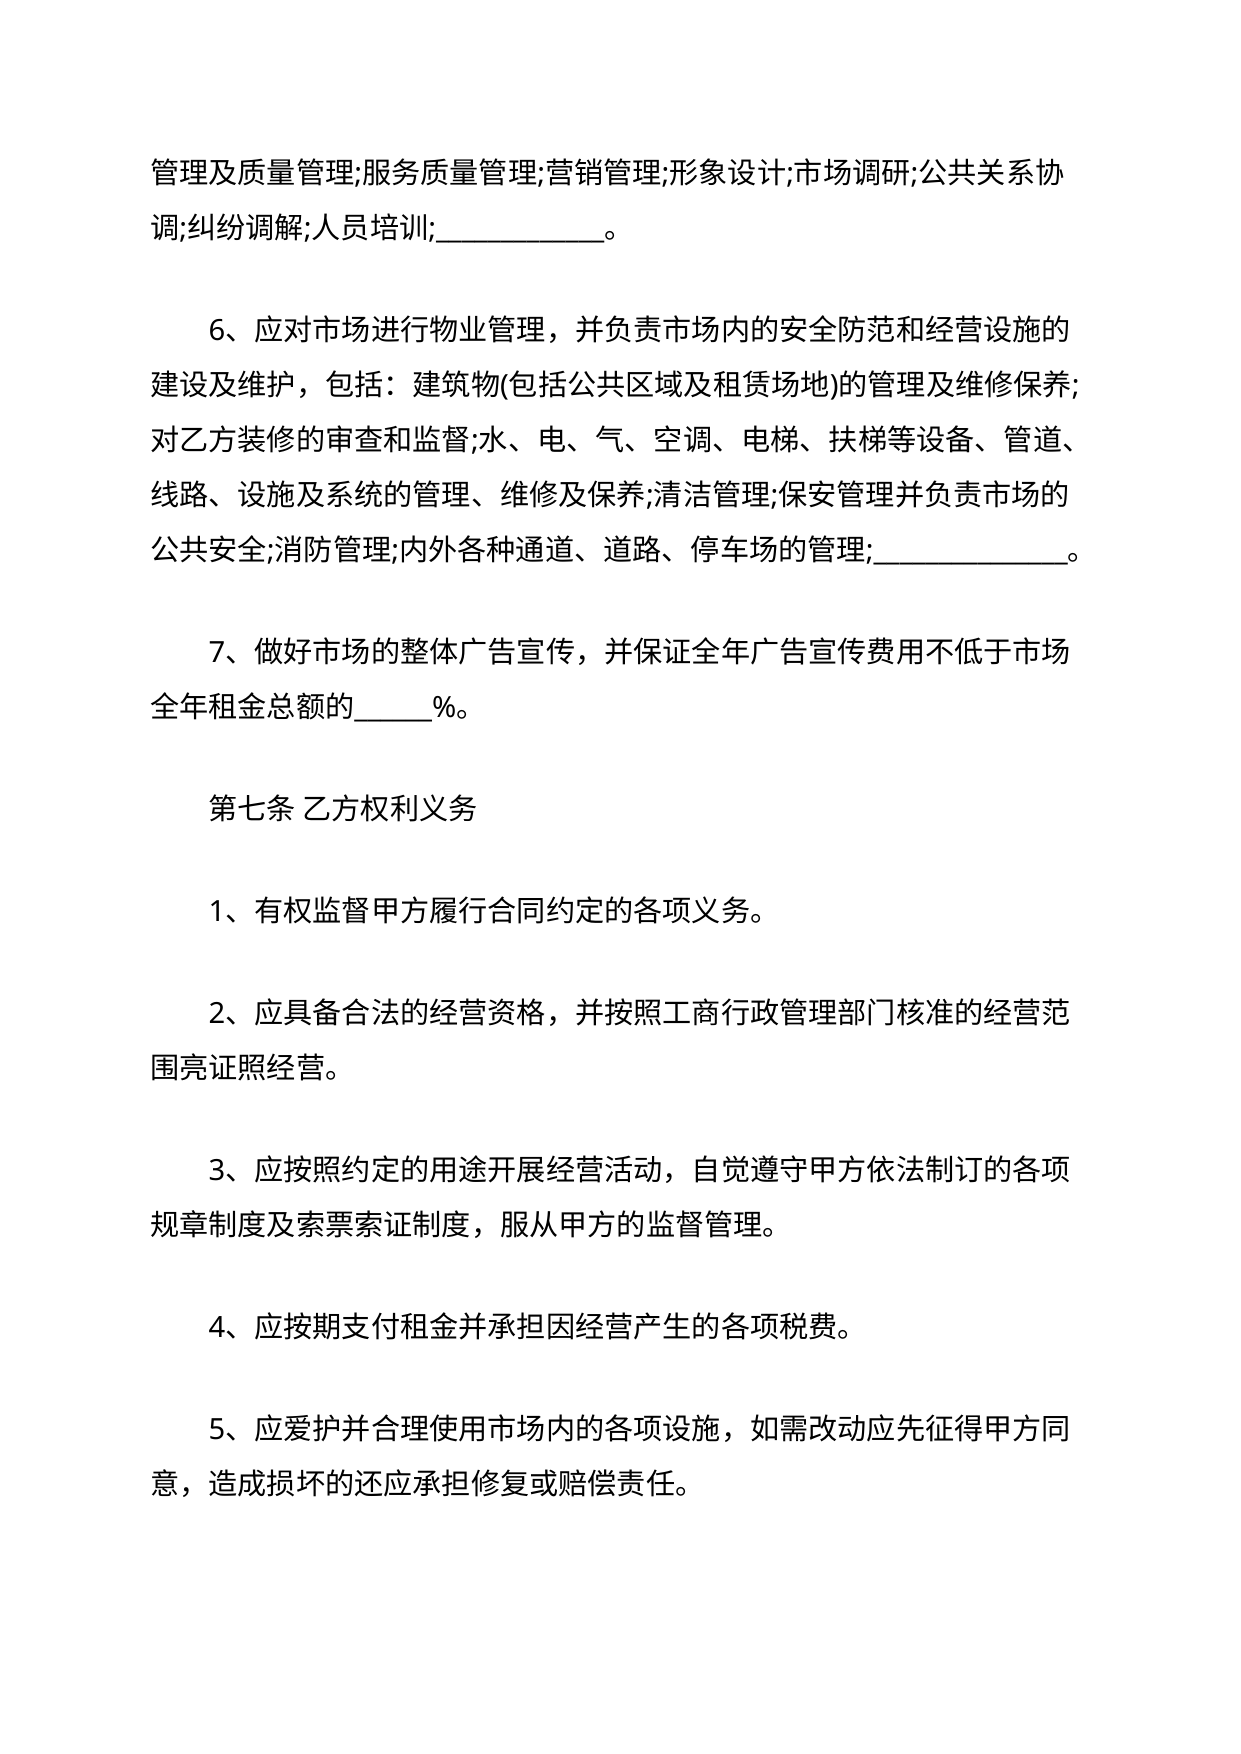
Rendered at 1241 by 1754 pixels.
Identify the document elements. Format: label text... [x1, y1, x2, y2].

text 6、应对市场进行物业管理，并负责市场内的安全防范和经营设施的建设及维护，包括：建筑物(包括公共区域及租赁场地)的管理及维修保养;对乙方装修的审查和监督;水、电、气、空调、电梯、扶梯等设备、管道、线路、设施及系统的管理、维修及保养;清洁管理;保安管理并负责市场的公共安全;消防管理;内外各种通道、道路、停车场的管理;_______________。 [150, 307, 1090, 569]
text 2、应具备合法的经营资格，并按照工商行政管理部门核准的经营范围亮证照经营。 [150, 990, 1090, 1087]
text 第七条 乙方权利义务 [150, 786, 1090, 828]
text 1、有权监督甲方履行合同约定的各项义务。 [150, 888, 1090, 930]
text 7、做好市场的整体广告宣传，并保证全年广告宣传费用不低于市场全年租金总额的______%。 [150, 629, 1090, 726]
text 5、应爱护并合理使用市场内的各项设施，如需改动应先征得甲方同意，造成损坏的还应承担修复或赔偿责任。 [150, 1405, 1090, 1502]
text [150, 150, 1090, 247]
text 4、应按期支付租金并承担因经营产生的各项税费。 [150, 1303, 1090, 1346]
text 3、应按照约定的用途开展经营活动，自觉遵守甲方依法制订的各项规章制度及索票索证制度，服从甲方的监督管理。 [150, 1146, 1090, 1244]
